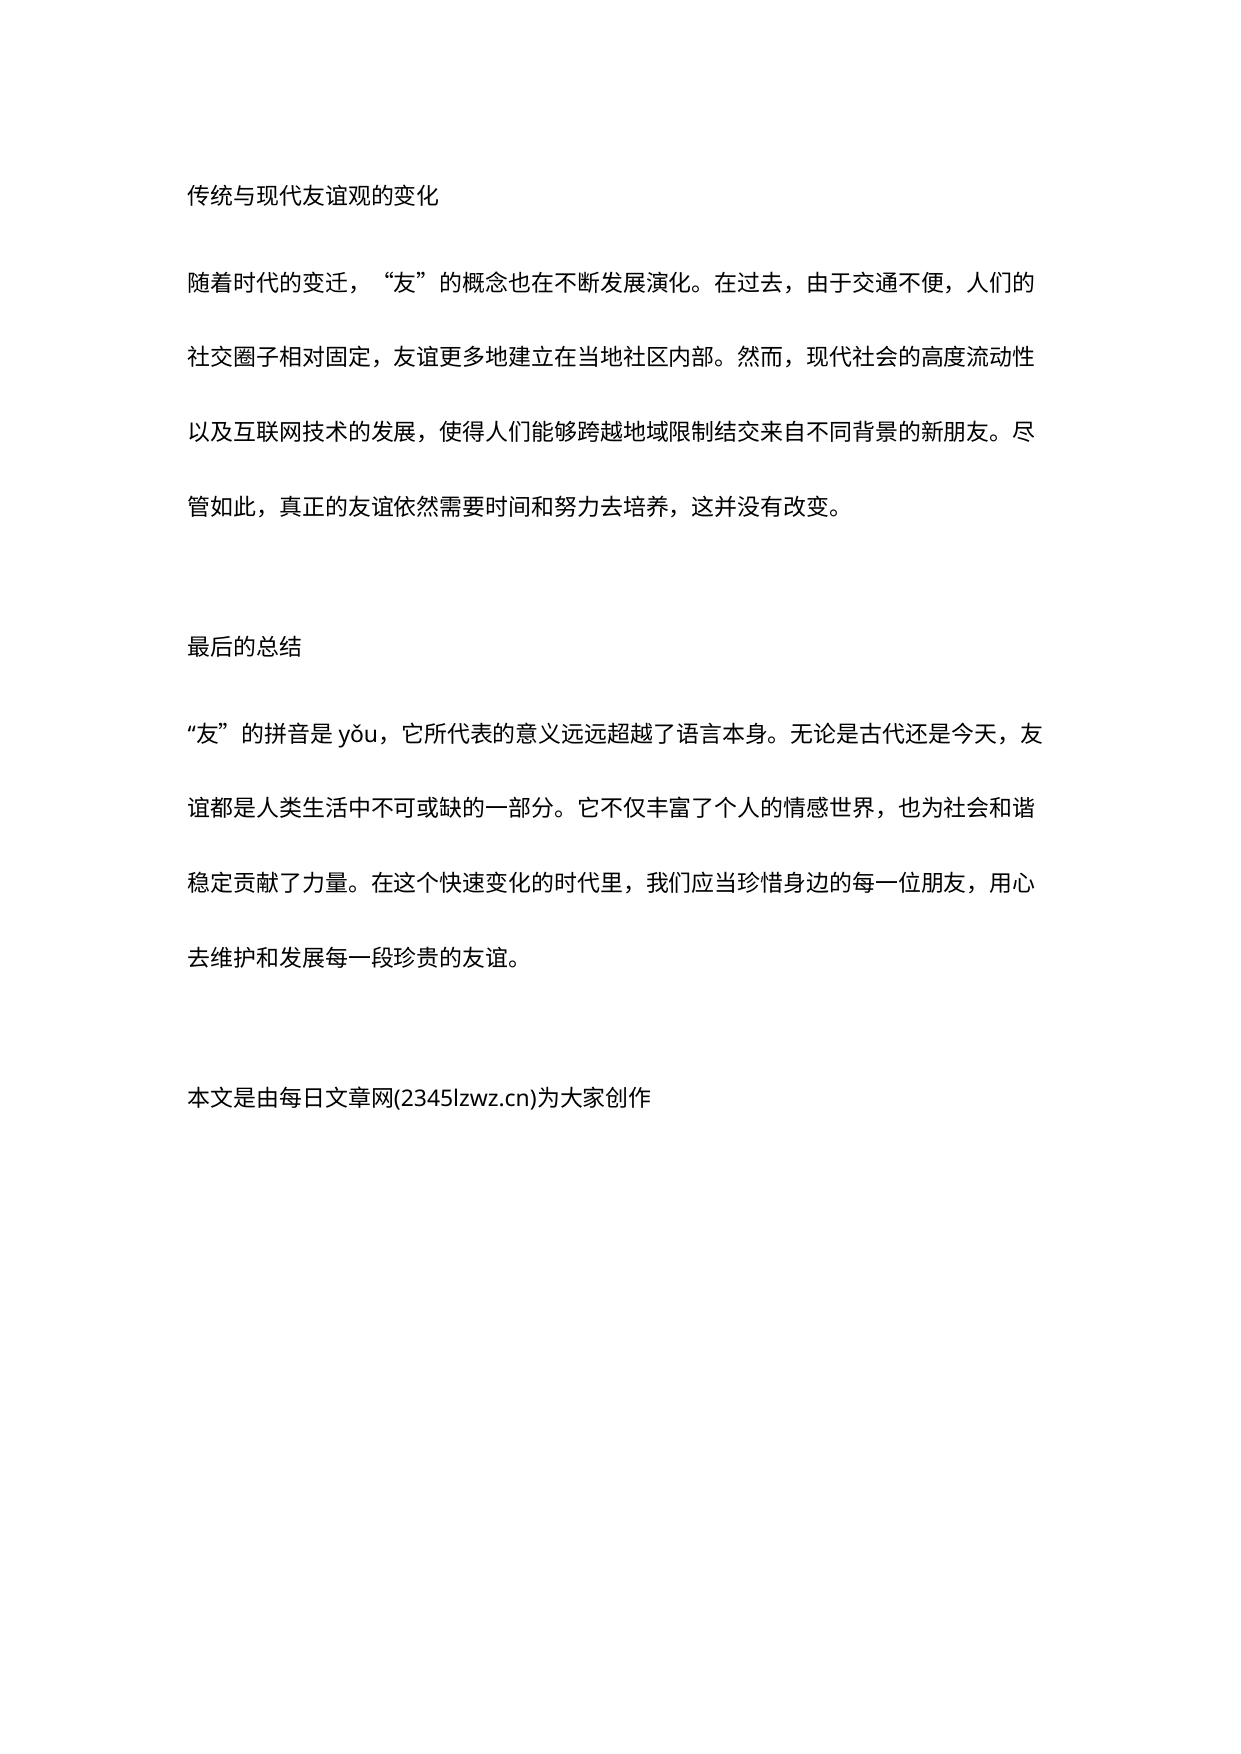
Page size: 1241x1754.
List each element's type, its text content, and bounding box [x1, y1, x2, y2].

text “友”的拼音是 yǒu，它所代表的意义远远超越了语言本身。无论是古代还是今天，友谊都是人类生活中不可或缺的一部分。它不仅丰富了个人的情感世界，也为社会和谐稳定贡献了力量。在这个快速变化的时代里，我们应当珍惜身边的每一位朋友，用心去维护和发展每一段珍贵的友谊。 [187, 699, 1053, 989]
text 本文是由每日文章网(2345lzwz.cn)为大家创作 [187, 1064, 1053, 1129]
text 传统与现代友谊观的变化 [187, 162, 1053, 227]
text 随着时代的变迁，“友”的概念也在不断发展演化。在过去，由于交通不便，人们的社交圈子相对固定，友谊更多地建立在当地社区内部。然而，现代社会的高度流动性以及互联网技术的发展，使得人们能够跨越地域限制结交来自不同背景的新朋友。尽管如此，真正的友谊依然需要时间和努力去培养，这并没有改变。 [187, 248, 1053, 538]
text 最后的总结 [187, 613, 1053, 678]
